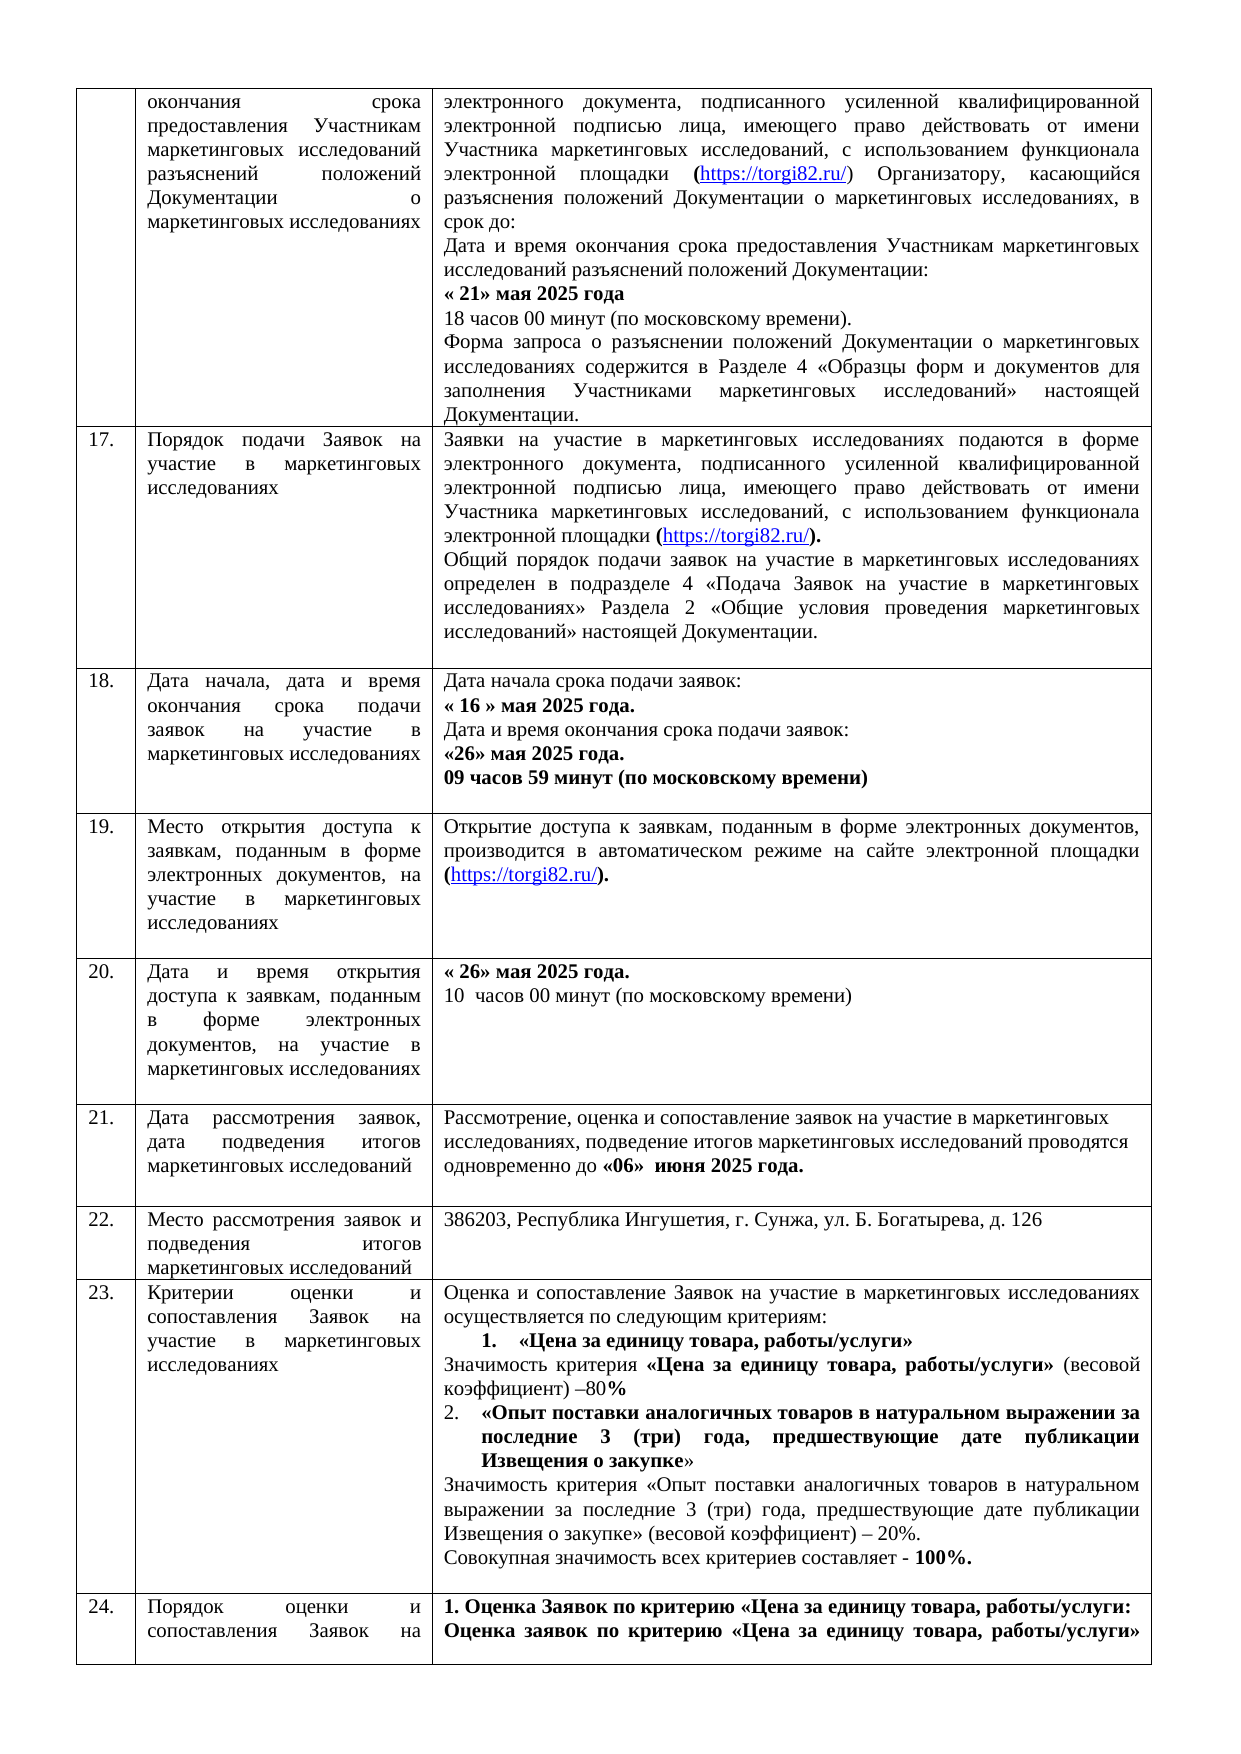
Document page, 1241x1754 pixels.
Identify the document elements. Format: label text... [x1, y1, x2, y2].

table_cell [77, 959, 135, 1104]
table_cell [77, 1280, 135, 1593]
table_cell Критерии оценки и сопоставления Заявок на участие в маркетинговых исследованиях [136, 1280, 432, 1593]
table_cell « 26» мая 2025 года. 10 часов 00 минут (по московскому времени) [433, 959, 1151, 1104]
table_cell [136, 89, 432, 426]
table_cell 386203, Республика Ингушетия, г. Сунжа, ул. Б. Богатырева, д. 126 [433, 1207, 1151, 1279]
table_cell [77, 89, 135, 426]
table_cell Заявки на участие в маркетинговых исследованиях подаются в форме электронного документа, подписанного усиленной квалифицированной электронной подписью лица, имеющего право действовать от имени Участника маркетинговых исследований, с использованием функционала электронной площадки (https://torgi82.ru/). Общий порядок подачи заявок на участие в маркетинговых исследованиях определен в подразделе 4 «Подача Заявок на участие в маркетинговых исследованиях» Раздела 2 «Общие условия проведения маркетинговых исследований» настоящей Документации. [433, 427, 1151, 667]
table_cell [77, 1105, 135, 1206]
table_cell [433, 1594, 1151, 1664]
table_cell Порядок подачи Заявок на участие в маркетинговых исследованиях [136, 427, 432, 667]
table_cell Дата и время открытия доступа к заявкам, поданным в форме электронных документов, на участие в маркетинговых исследованиях [136, 959, 432, 1104]
table_cell Место открытия доступа к заявкам, поданным в форме электронных документов, на участие в маркетинговых исследованиях [136, 814, 432, 958]
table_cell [433, 89, 1151, 426]
table_cell [77, 1207, 135, 1279]
table_cell Дата начала срока подачи заявок: « 16 » мая 2025 года. Дата и время окончания срока подачи заявок: «26» мая 2025 года. 09 часов 59 минут (по московскому времени) [433, 669, 1151, 813]
table_cell [77, 669, 135, 813]
table_cell [77, 814, 135, 958]
table_cell Дата рассмотрения заявок, дата подведения итогов маркетинговых исследований [136, 1105, 432, 1206]
table_cell Место рассмотрения заявок и подведения итогов маркетинговых исследований [136, 1207, 432, 1279]
table_cell Рассмотрение, оценка и сопоставление заявок на участие в маркетинговых исследованиях, подведение итогов маркетинговых исследований проводятся одновременно до «06» июня 2025 года. [433, 1105, 1151, 1206]
table_cell [77, 1594, 135, 1664]
table_cell Открытие доступа к заявкам, поданным в форме электронных документов, производится в автоматическом режиме на сайте электронной площадки (https://torgi82.ru/). [433, 814, 1151, 958]
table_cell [136, 1594, 432, 1664]
table_cell Дата начала, дата и время окончания срока подачи заявок на участие в маркетинговых исследованиях [136, 669, 432, 813]
table_cell Оценка и сопоставление Заявок на участие в маркетинговых исследованиях осуществляется по следующим критериям: «Цена за единицу товара, работы/услуги» Значимость критерия «Цена за единицу товара, работы/услуги» (весовой коэффициент) –80% «Опыт поставки аналогичных товаров в натуральном выражении за последние 3 (три) года, предшествующие дате публикации Извещения о закупке» Значимость критерия «Опыт поставки аналогичных товаров в натуральном выражении за последние 3 (три) года, предшествующие дате публикации Извещения о закупке» (весовой коэффициент) – 20%. Совокупная значимость всех критериев составляет - 100%. [433, 1280, 1151, 1593]
table_cell [77, 427, 135, 667]
